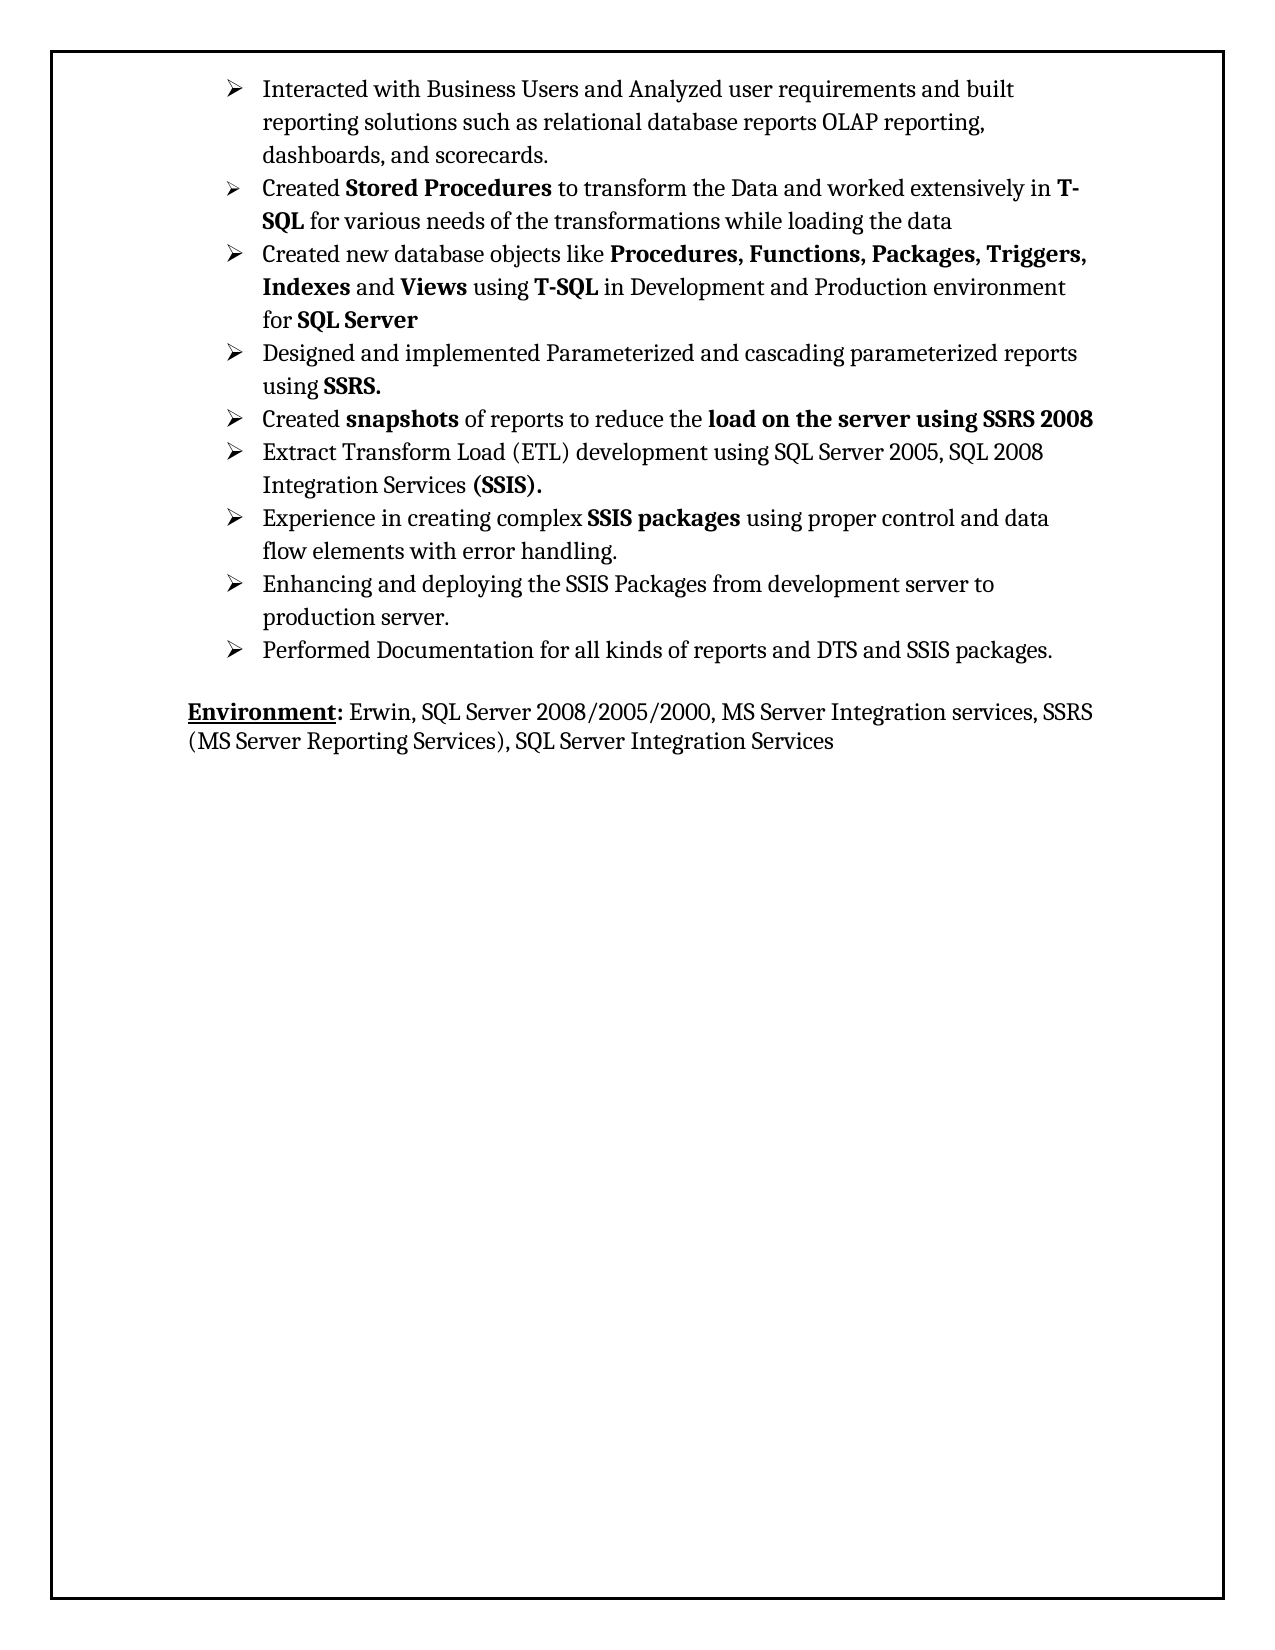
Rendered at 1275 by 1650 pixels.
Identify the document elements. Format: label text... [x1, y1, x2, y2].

list Experience in creating complex SSIS packages using proper control and data flow elements with error handling. [225, 504, 1097, 566]
list Interacted with Business Users and Analyzed user requirements and built reporting solutions such as relational database reports OLAP reporting, dashboards, and scorecards. [225, 75, 1097, 170]
list Extract Transform Load (ETL) development using SQL Server 2005, SQL 2008 Integration Services (SSIS). [225, 438, 1097, 500]
list Enhancing and deploying the SSIS Packages from development server to production server. [225, 570, 1097, 632]
list Designed and implemented Parameterized and cascading parameterized reports using SSRS. [225, 339, 1097, 401]
list Performed Documentation for all kinds of reports and DTS and SSIS packages. [225, 636, 1097, 665]
text Environment: Erwin, SQL Server 2008/2005/2000, MS Server Integration services, SSRS (MS Server Reporting Services), SQL Server Integration Services [187, 698, 1106, 756]
list Created snapshots of reports to reduce the load on the server using SSRS 2008 [225, 405, 1106, 434]
list Created Stored Procedures to transform the Data and worked extensively in T-SQL for various needs of the transformations while loading the data [225, 174, 1097, 236]
list Created new database objects like Procedures, Functions, Packages, Triggers, Indexes and Views using T-SQL in Development and Production environment for SQL Server [225, 240, 1097, 335]
